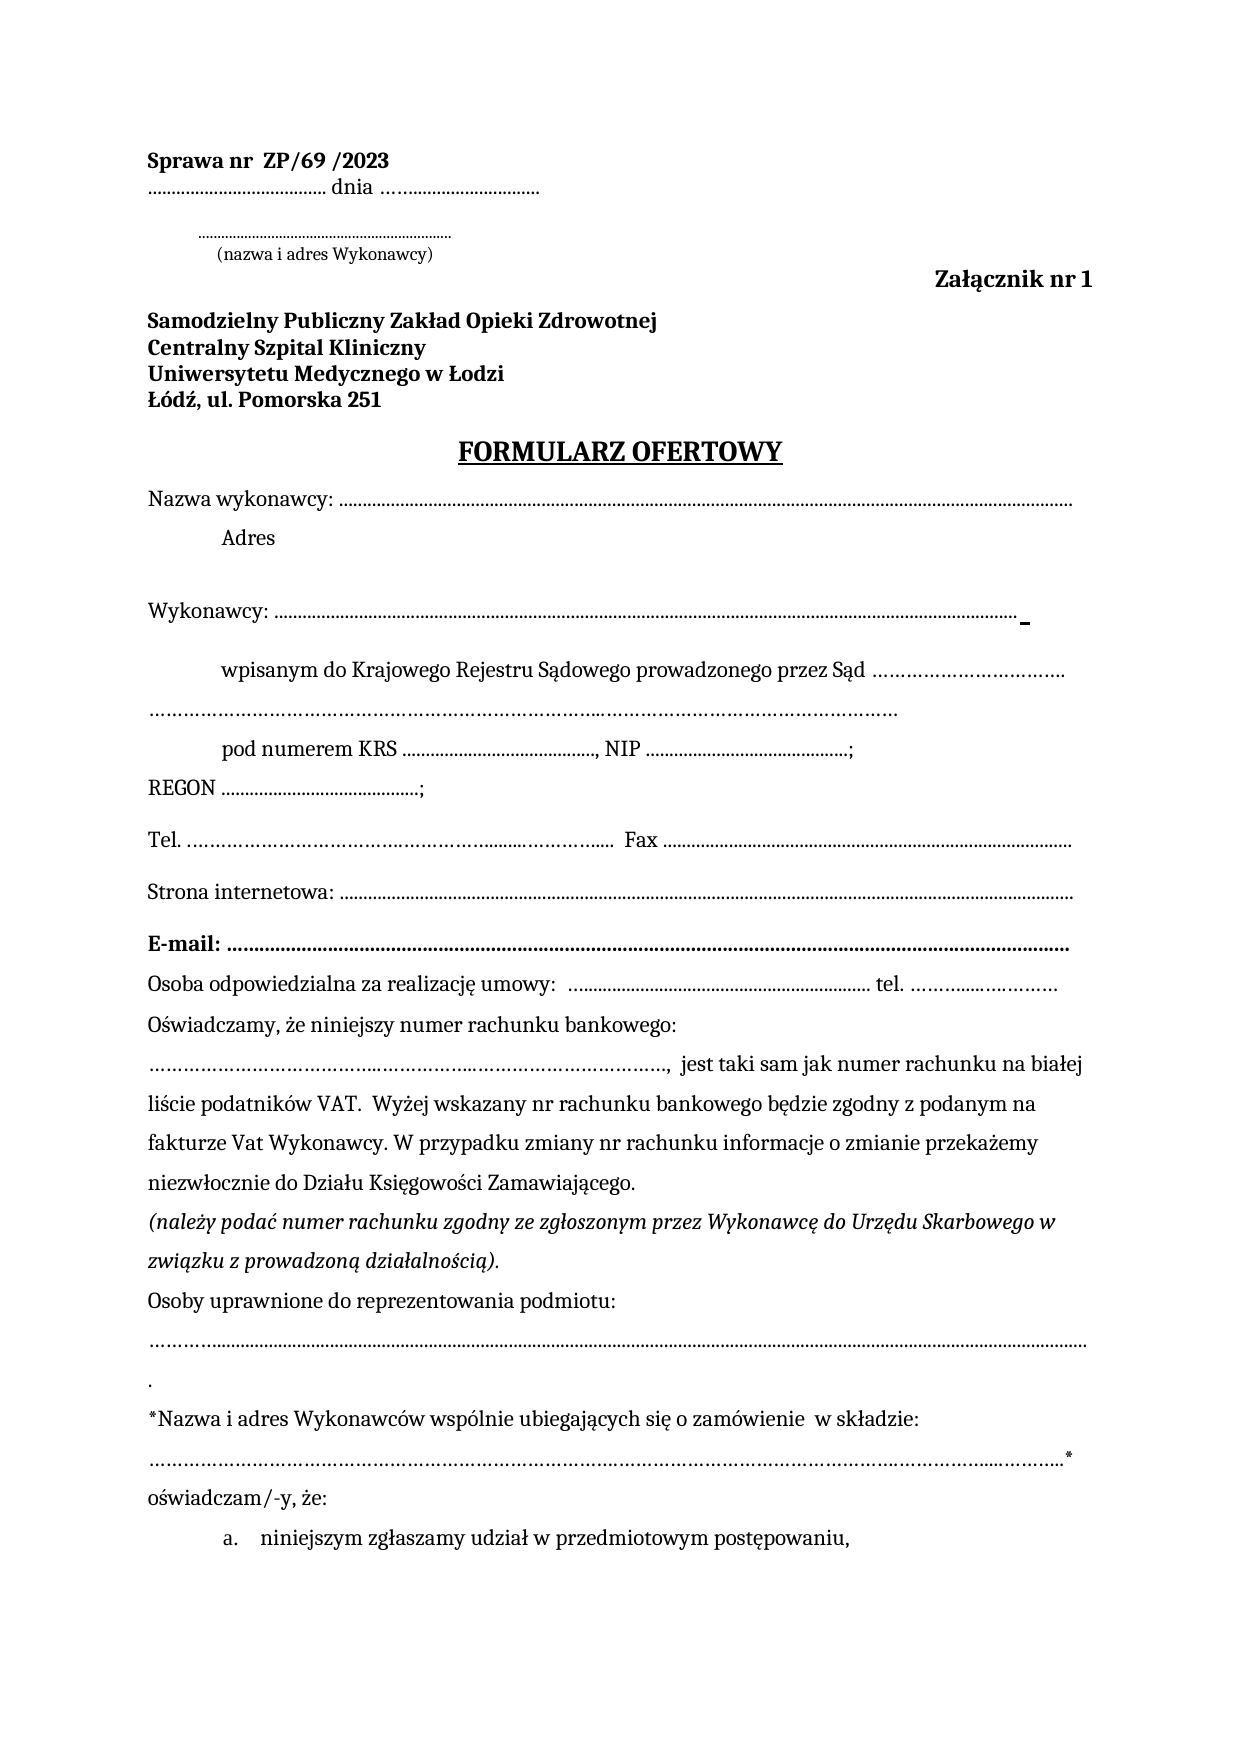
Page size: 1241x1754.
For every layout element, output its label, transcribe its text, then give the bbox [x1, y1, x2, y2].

text Załącznik nr 1 [148, 265, 1092, 294]
text (nazwa i adres Wykonawcy) [148, 243, 502, 265]
text Osoba odpowiedzialna za realizację umowy: …............................................................. tel. ……….....….……… [148, 971, 1092, 997]
text FORMULARZ OFERTOWY [148, 435, 1092, 469]
text Tel. .……………………………….……………........………….... Fax ....................................................................................... [148, 827, 1092, 853]
subtitle *Nazwa i adres Wykonawców wspólnie ubiegających się o zamówienie w składzie: [148, 1406, 1092, 1432]
text ...................................... dnia ……........................... [148, 174, 1092, 200]
text Strona internetowa: ............................................................................................................................................................ [148, 879, 1092, 906]
list niniejszym zgłaszamy udział w przedmiotowym postępowaniu, [223, 1524, 1092, 1551]
subtitle oświadczam/-y, że: [148, 1485, 1092, 1511]
text ………….......................................................................................................................................................................................... [148, 1327, 1092, 1393]
text Uniwersytetu Medycznego w Łodzi [148, 361, 1107, 387]
text .................................................................. [148, 222, 502, 243]
text Sprawa nr ZP/69 /2023 [148, 148, 1092, 174]
text Łódź, ul. Pomorska 251 [148, 387, 1107, 414]
subtitle Nazwa wykonawcy: ............................................................................................................................................................ [148, 486, 1092, 512]
text Samodzielny Publiczny Zakład Opieki Zdrowotnej [148, 308, 1107, 334]
text E-mail: …............................................................................................................................................................. [148, 931, 1092, 957]
text …………………………………..……………..……………………………, jest taki sam jak numer rachunku na białej liście podatników VAT. Wyżej wskazany nr rachunku bankowego będzie zgodny z podanym na fakturze Vat Wykonawcy. W przypadku zmiany nr rachunku informacje o zmianie przekażemy niezwłocznie do Działu Księgowości Zamawiającego. [148, 1051, 1093, 1196]
text Centralny Szpital Kliniczny [148, 334, 1107, 361]
text Oświadczamy, że niniejszy numer rachunku bankowego: [148, 1011, 1093, 1038]
subtitle ……………………………………………………………………….………………………………………….……………....………..* [148, 1446, 1092, 1472]
subtitle wpisanym do Krajowego Rejestru Sądowego prowadzonego przez Sąd …………………………….……………………………………………………………………..…………………………………………… [148, 657, 1092, 723]
text Osoby uprawnione do reprezentowania podmiotu: [148, 1288, 1093, 1314]
subtitle Adres Wykonawcy: .............................................................................................................................................................. [148, 525, 1092, 630]
text (należy podać numer rachunku zgodny ze zgłoszonym przez Wykonawcę do Urzędu Skarbowego w związku z prowadzoną działalnością). [148, 1209, 1093, 1274]
subtitle pod numerem KRS ........................................., NIP ...........................................; REGON ..........................................; [148, 736, 1092, 802]
